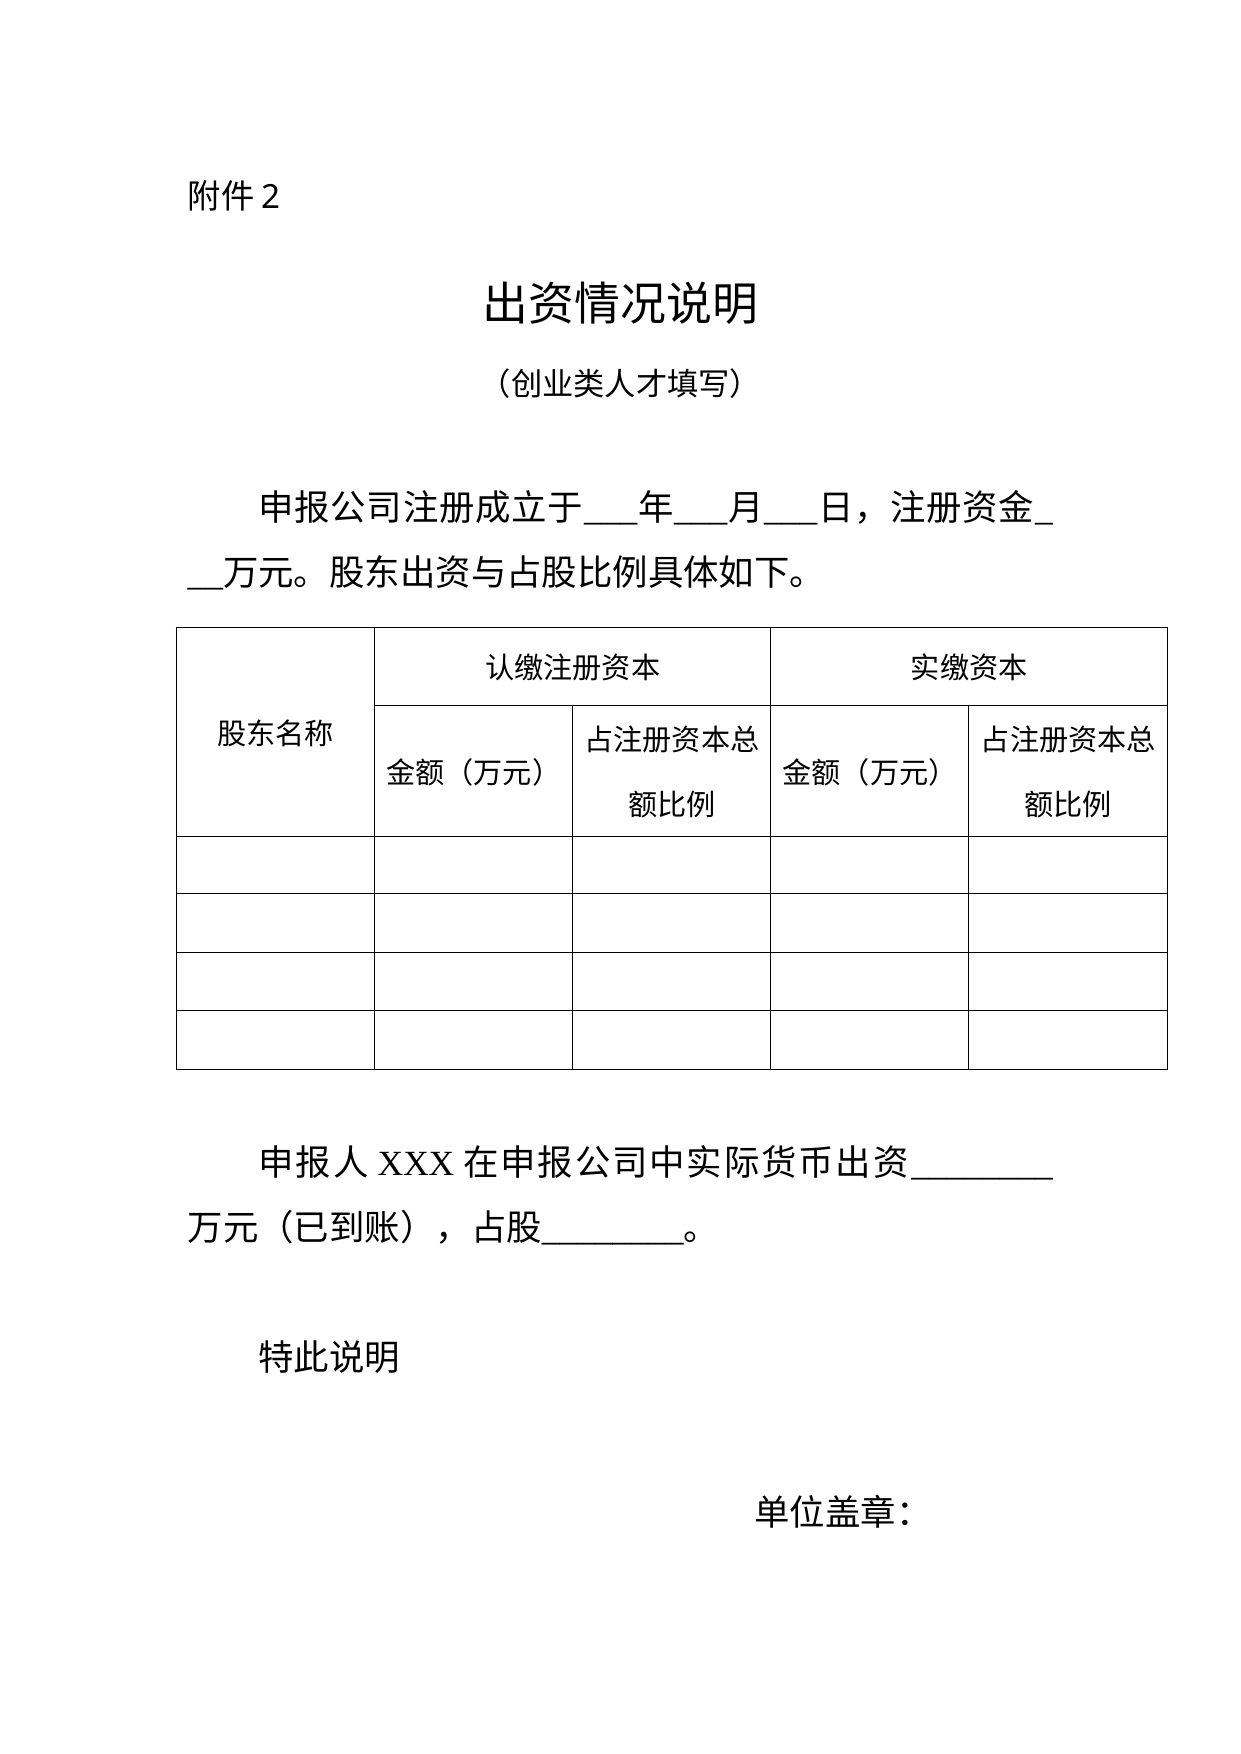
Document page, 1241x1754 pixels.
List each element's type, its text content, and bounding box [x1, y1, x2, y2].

text 特此说明 [187, 1323, 1053, 1388]
table_cell [177, 953, 374, 1010]
table_cell [771, 1011, 968, 1069]
table_header 实缴资本 [771, 628, 1167, 704]
text 申报公司注册成立于___年___月___日，注册资金___万元。股东出资与占股比例具体如下。 [187, 472, 1053, 602]
table_header 股东名称 [177, 628, 374, 836]
table_cell [969, 894, 1167, 952]
table_cell [771, 894, 968, 952]
text （创业类人才填写） [187, 349, 1053, 414]
table_cell [573, 1011, 770, 1069]
table_cell [375, 894, 572, 952]
table_cell [177, 837, 374, 893]
table_cell [177, 894, 374, 952]
table_cell [573, 953, 770, 1010]
table_header 认缴注册资本 [375, 628, 770, 704]
table_cell [969, 837, 1167, 893]
table_cell [969, 1011, 1167, 1069]
text 出资情况说明 [187, 252, 1053, 349]
table_cell 金额（万元） [771, 706, 968, 836]
table_cell [771, 837, 968, 893]
text 单位盖章： [187, 1478, 982, 1543]
table_cell [375, 953, 572, 1010]
table_cell [375, 837, 572, 893]
table_cell 占注册资本总额比例 [969, 706, 1167, 836]
table_cell [375, 1011, 572, 1069]
text 附件2 [187, 162, 1053, 227]
table_cell [573, 894, 770, 952]
table_cell [969, 953, 1167, 1010]
table_cell [573, 837, 770, 893]
table_cell [771, 953, 968, 1010]
text 申报人XXX在申报公司中实际货币出资________万元（已到账），占股________。 [187, 1128, 1053, 1258]
table_cell 占注册资本总额比例 [573, 706, 770, 836]
table_cell 金额（万元） [375, 706, 572, 836]
table_cell [177, 1011, 374, 1069]
